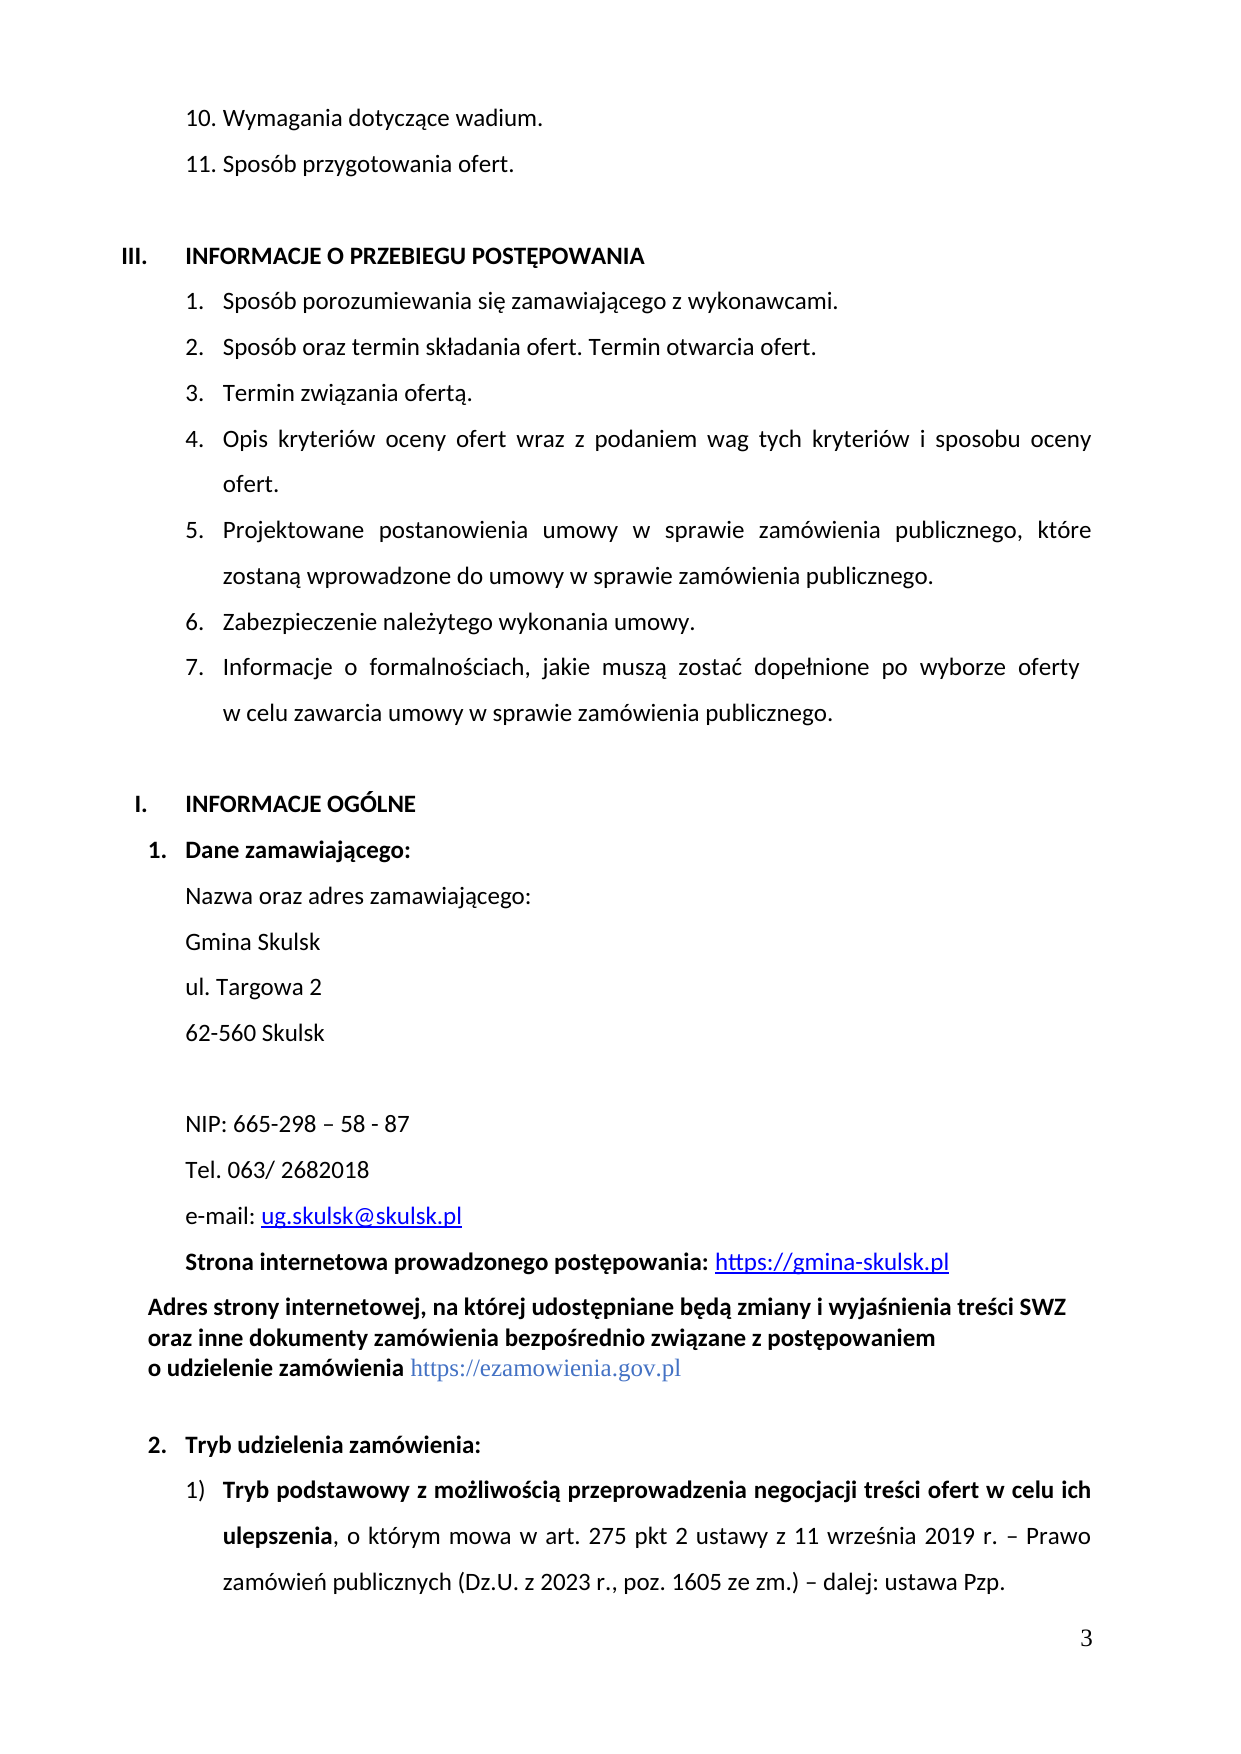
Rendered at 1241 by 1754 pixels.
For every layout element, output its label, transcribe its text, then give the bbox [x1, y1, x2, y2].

list Zabezpieczenie należytego wykonania umowy. [185, 606, 1092, 636]
list Sposób porozumiewania się zamawiającego z wykonawcami. [185, 286, 1092, 316]
text Adres strony internetowej, na której udostępniane będą zmiany i wyjaśnienia treści SWZ oraz inne dokumenty zamówienia bezpośrednio związane z postępowaniem o udzielenie zamówienia https://ezamowienia.gov.pl [148, 1292, 1092, 1383]
list Projektowane postanowienia umowy w sprawie zamówienia publicznego, które zostaną wprowadzone do umowy w sprawie zamówienia publicznego. [185, 514, 1092, 590]
list Sposób przygotowania ofert. [185, 148, 1092, 179]
list Wymagania dotyczące wadium. [185, 103, 1092, 133]
text 62-560 Skulsk [185, 1017, 1092, 1048]
list INFORMACJE OGÓLNE [148, 788, 1092, 819]
list Tryb udzielenia zamówienia: [148, 1429, 1092, 1459]
text Nazwa oraz adres zamawiającego: [185, 880, 1092, 911]
text Tel. 063/ 2682018 [185, 1154, 1092, 1185]
list Sposób oraz termin składania ofert. Termin otwarcia ofert. [185, 331, 1092, 362]
text e-mail: ug.skulsk@skulsk.pl [185, 1200, 1092, 1231]
list Termin związania ofertą. [185, 377, 1092, 407]
text ul. Targowa 2 [185, 971, 1092, 1002]
text NIP: 665-298 – 58 - 87 [185, 1109, 1092, 1139]
list Opis kryteriów oceny ofert wraz z podaniem wag tych kryteriów i sposobu oceny ofert. [185, 423, 1092, 499]
list Dane zamawiającego: [148, 834, 1092, 865]
list Tryb podstawowy z możliwością przeprowadzenia negocjacji treści ofert w celu ich ulepszenia, o którym mowa w art. 275 pkt 2 ustawy z 11 września 2019 r. – Prawo zamówień publicznych (Dz.U. z 2023 r., poz. 1605 ze zm.) – dalej: ustawa Pzp. [185, 1474, 1092, 1597]
list INFORMACJE O PRZEBIEGU POSTĘPOWANIA [148, 240, 1092, 270]
text Gmina Skulsk [185, 926, 1092, 956]
text Strona internetowa prowadzonego postępowania: https://gmina-skulsk.pl [185, 1246, 1092, 1276]
list Informacje o formalnościach, jakie muszą zostać dopełnione po wyborze oferty w celu zawarcia umowy w sprawie zamówienia publicznego. [185, 651, 1092, 728]
